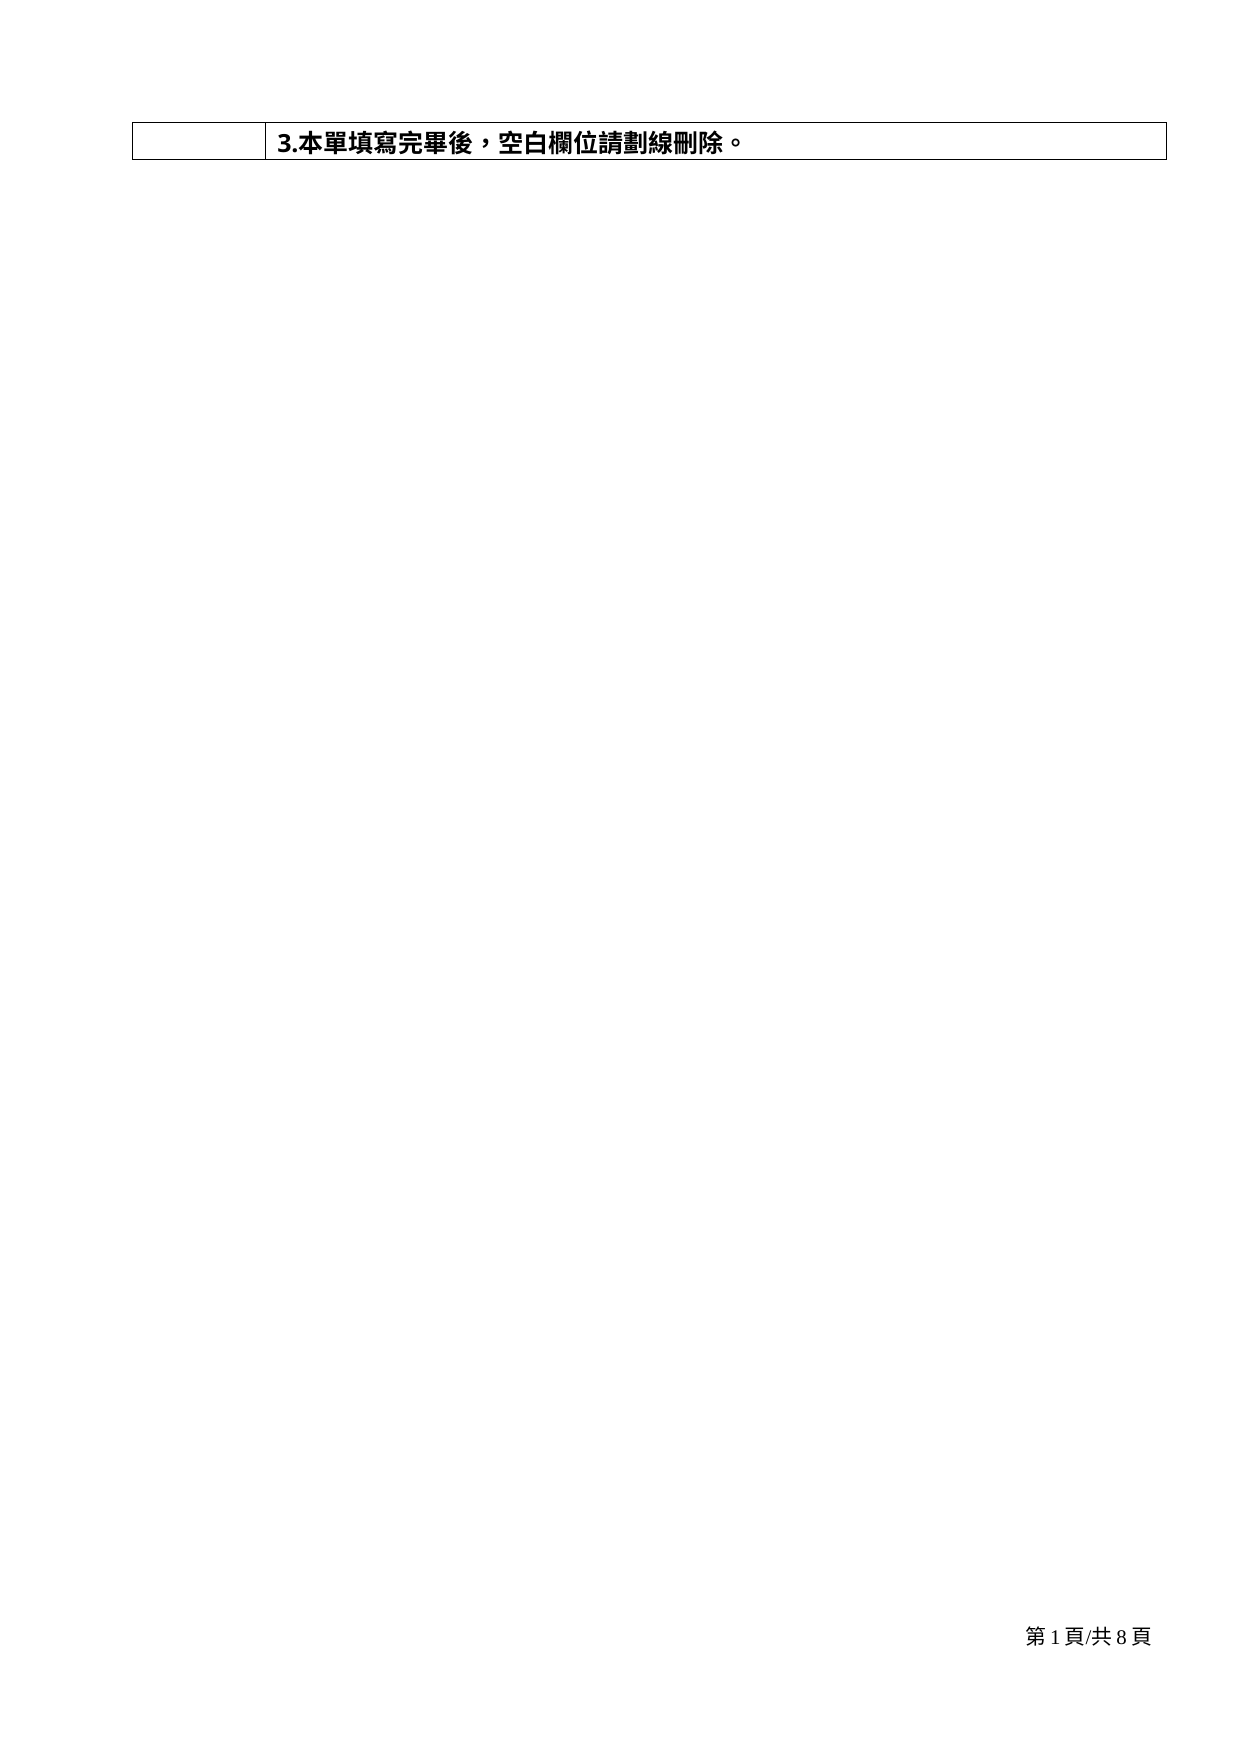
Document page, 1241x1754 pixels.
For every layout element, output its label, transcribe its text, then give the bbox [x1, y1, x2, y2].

table_cell 備 註 [133, 123, 265, 159]
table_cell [266, 123, 1166, 159]
